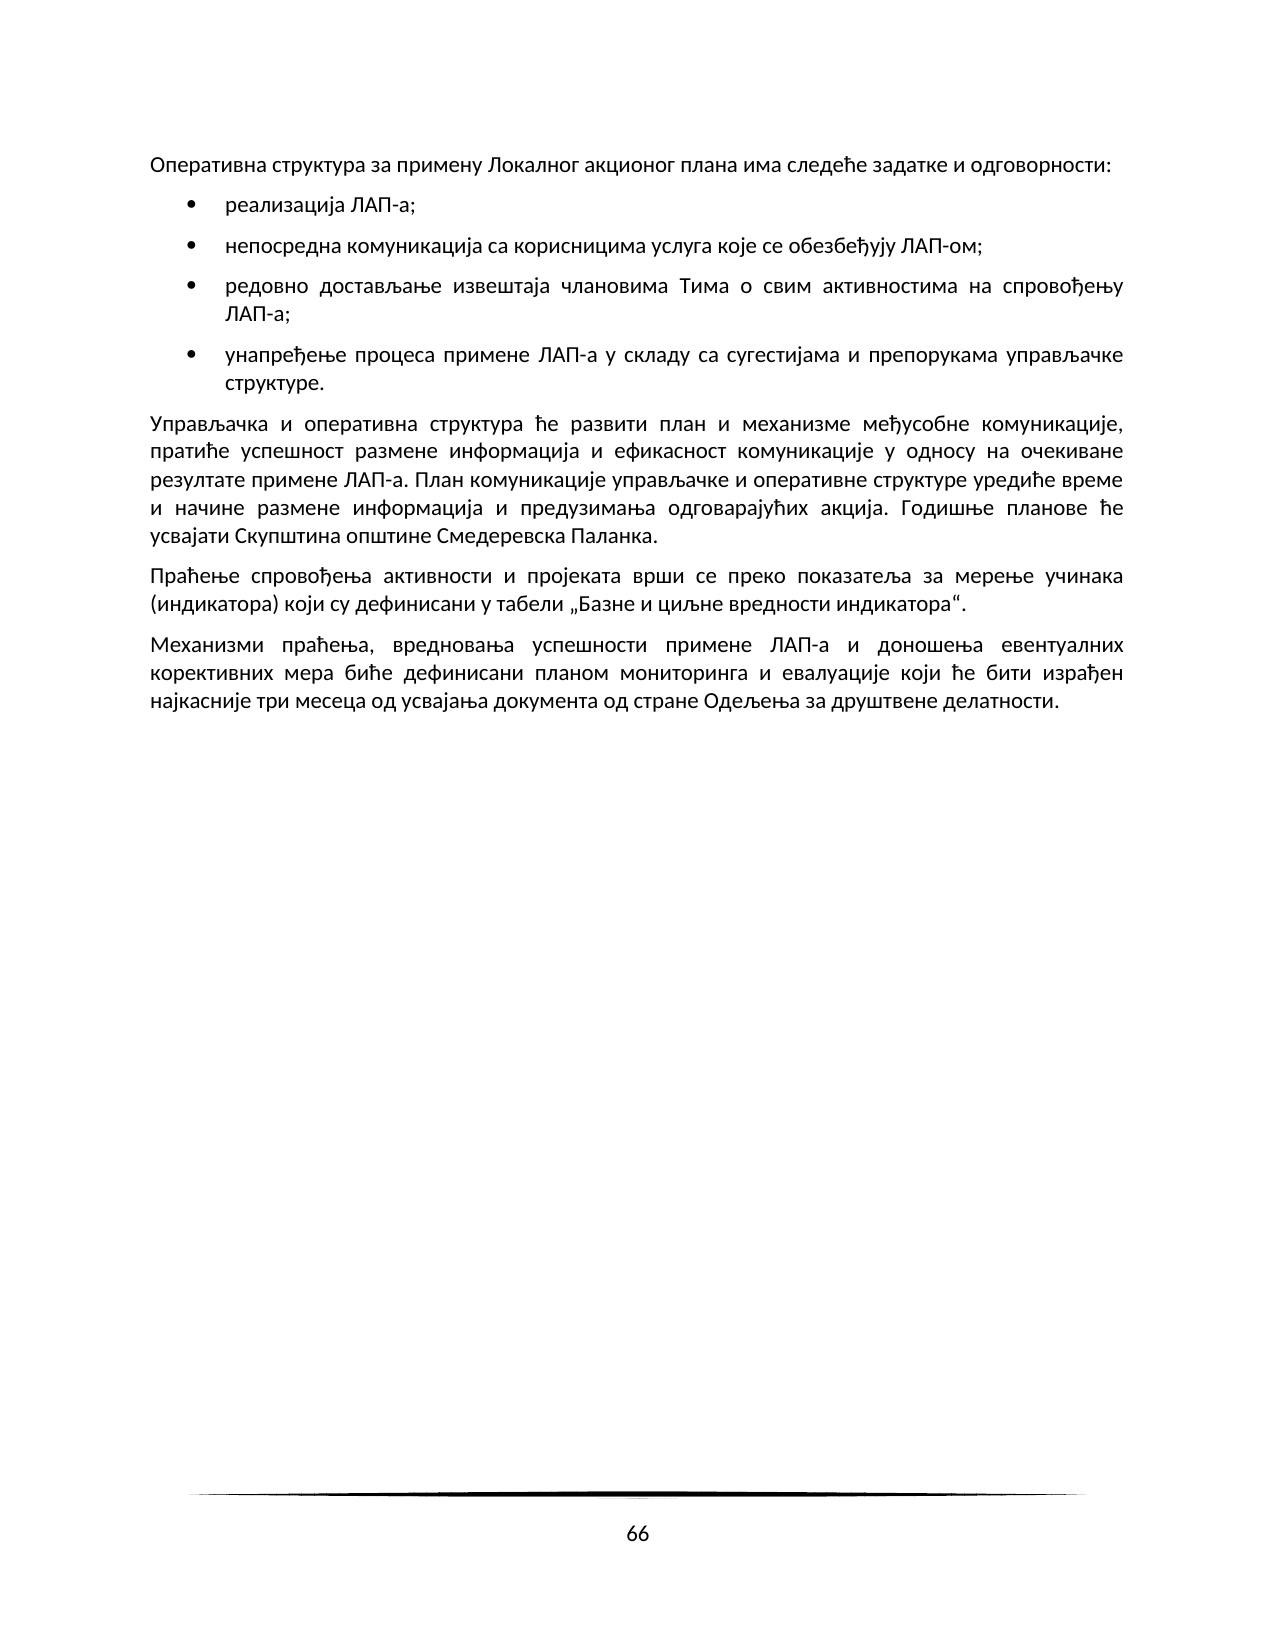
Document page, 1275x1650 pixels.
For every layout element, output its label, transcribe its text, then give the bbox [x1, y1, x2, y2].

text Управљачка и оперативна структура ће развити план и механизме међусобне комуникације, пратиће успешност размене информација и ефикасност комуникације у односу на очекиване резултате примене ЛАП-а. План комуникације управљачке и оперативне структуре уредиће време и начине размене информација и предузимања одговарајућих акција. Годишње планове ће усвајати Скупштина општине Смедеревска Паланка. [150, 409, 1125, 549]
list реализација ЛАП-а; [187, 191, 1125, 218]
list непосредна комуникација са корисницима услуга које се обезбеђују ЛАП-ом; [187, 231, 1125, 259]
text Механизми праћења, вредновања успешности примене ЛАП-а и доношења евентуалних корективних мера биће дефинисани планом мониторинга и евалуације који ће бити израђен најкасније три месеца од усвајања документа од стране Одељења за друштвене делатности. [150, 630, 1125, 714]
list редовно достављање извештаја члановима Тима о свим активностима на спровођењу ЛАП-а; [187, 272, 1125, 328]
list унапређење процеса примене ЛАП-а у складу са сугестијама и препорукама управљачке структуре. [187, 340, 1125, 396]
text Оперативна структура за примену Локалног акционог плана има следеће задатке и одговорности: [150, 150, 1125, 178]
text Праћење спровођења активности и пројеката врши се преко показатеља за мерење учинака (индикатора) који су дефинисани у табели „Базне и циљне вредности индикатора“. [150, 561, 1125, 617]
picture [189, 1490, 1087, 1499]
